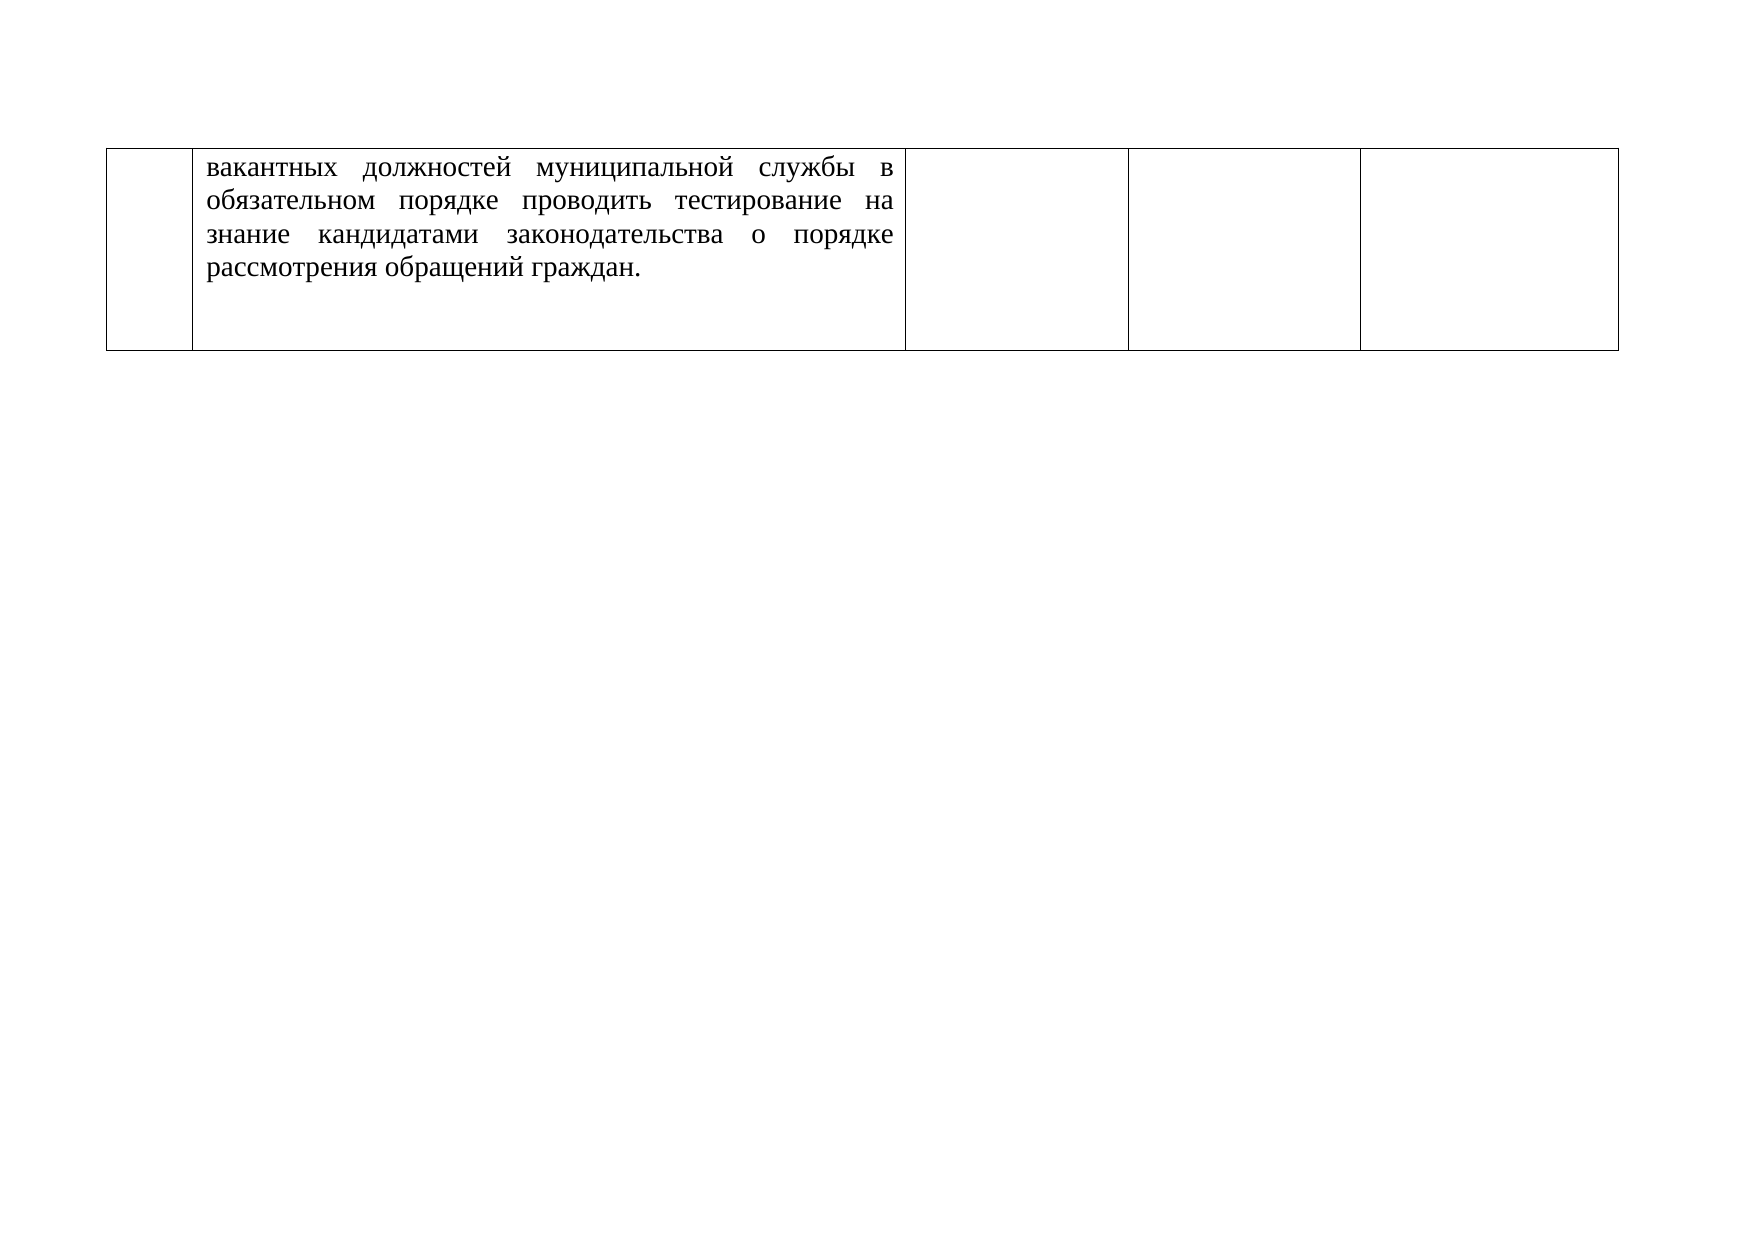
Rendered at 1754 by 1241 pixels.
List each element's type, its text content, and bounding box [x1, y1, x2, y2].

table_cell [1129, 149, 1360, 350]
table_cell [193, 149, 905, 350]
table_cell 3. [107, 149, 192, 350]
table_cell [906, 149, 1128, 350]
table_cell [1361, 149, 1618, 350]
